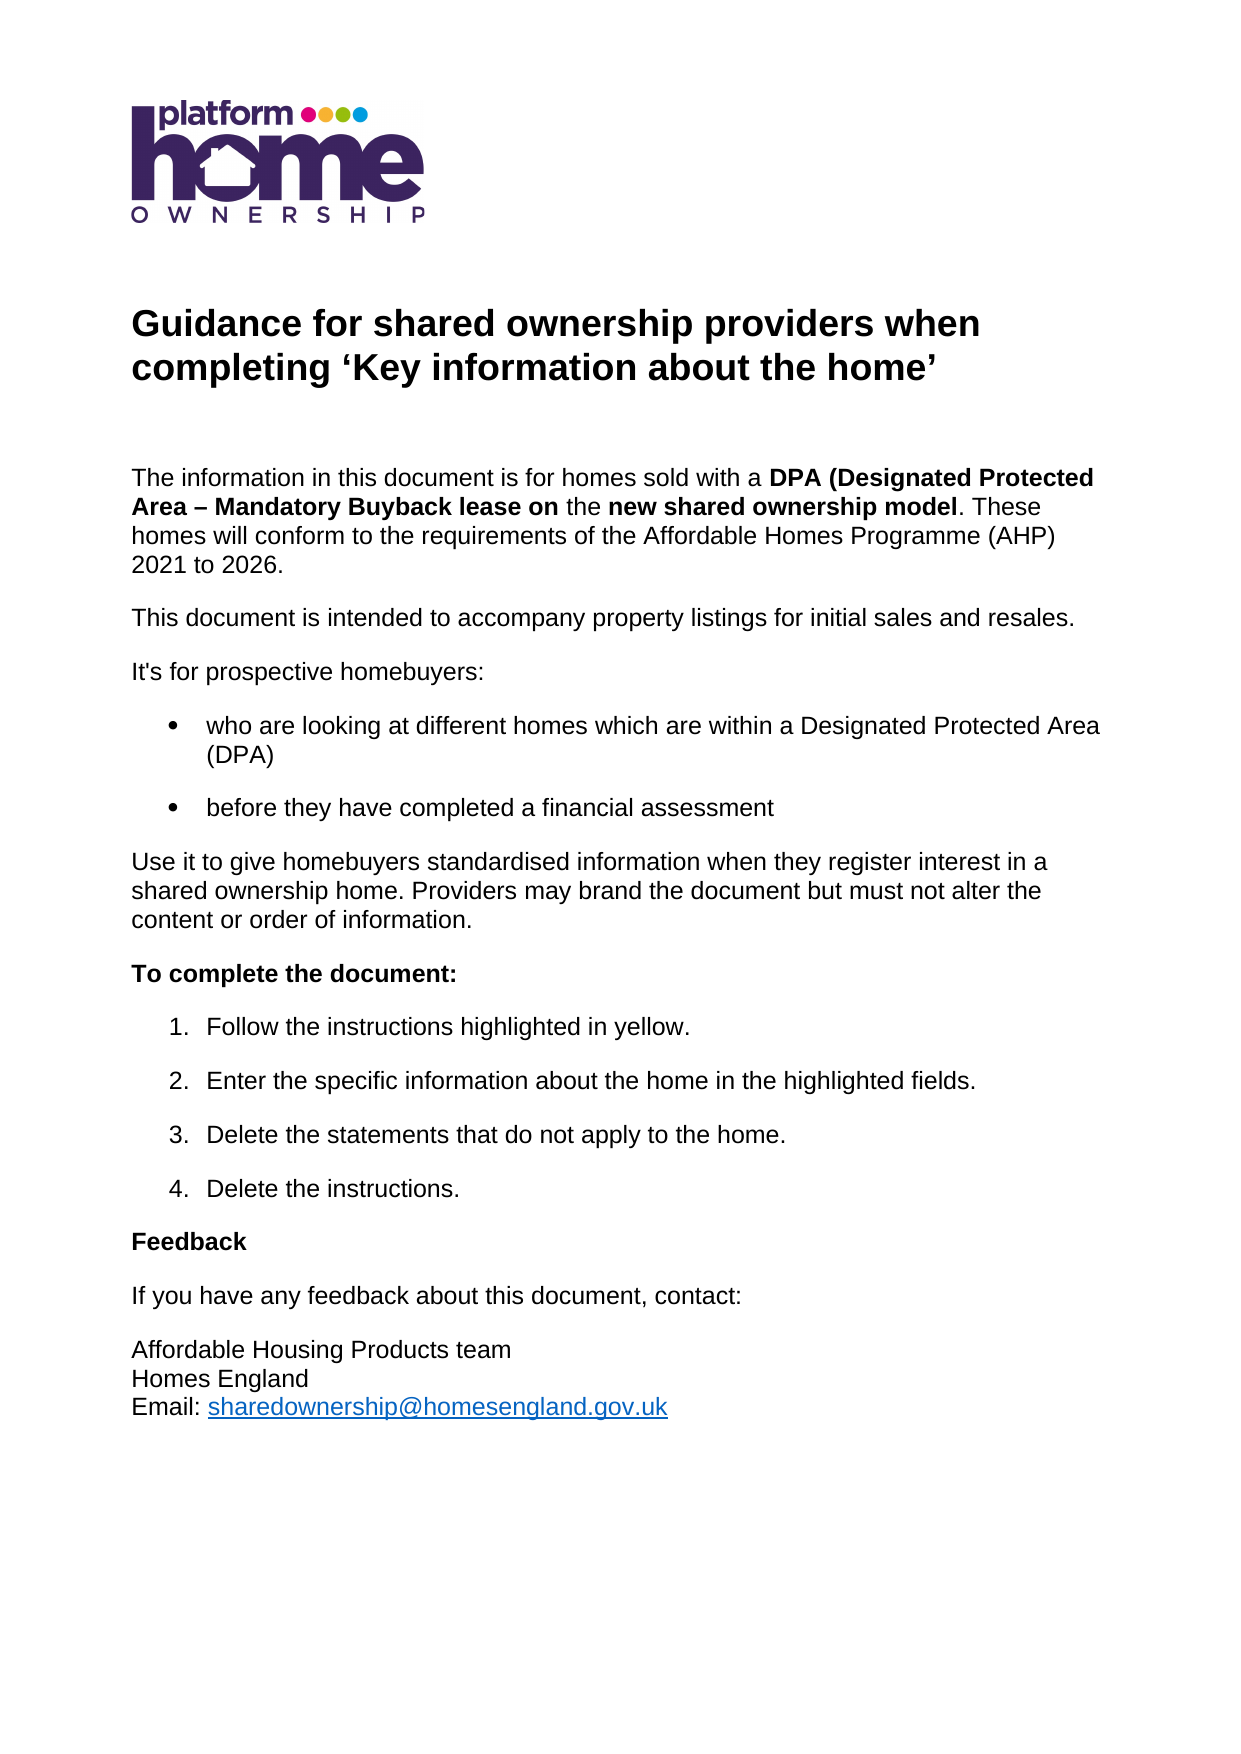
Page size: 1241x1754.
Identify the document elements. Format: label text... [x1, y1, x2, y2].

list before they have completed a financial assessment [169, 793, 1106, 822]
list Delete the statements that do not apply to the home. [169, 1120, 1106, 1148]
text This document is intended to accompany property listings for initial sales and resales. [131, 603, 1106, 632]
list Follow the instructions highlighted in yellow. [169, 1012, 1106, 1041]
text The information in this document is for homes sold with a DPA (Designated Protected Area – Mandatory Buyback lease on the new shared ownership model. These homes will conform to the requirements of the Affordable Homes Programme (AHP) 2021 to 2026. [131, 463, 1106, 578]
list Delete the instructions. [169, 1173, 1106, 1202]
subtitle To complete the document: [131, 958, 1106, 987]
subtitle Feedback [131, 1227, 1106, 1256]
subtitle Guidance for shared ownership providers when completing ‘Key information about the home’ [131, 302, 1106, 388]
text Use it to give homebuyers standardised information when they register interest in a shared ownership home. Providers may brand the document but must not alter the content or order of information. [131, 847, 1106, 933]
text If you have any feedback about this document, contact: [131, 1281, 1106, 1310]
text Affordable Housing Products team Homes England Email: sharedownership@homesengland.gov.uk [131, 1335, 1106, 1421]
text It's for prospective homebuyers: [131, 657, 1106, 686]
list who are looking at different homes which are within a Designated Protected Area (DPA) [169, 711, 1106, 768]
list Enter the specific information about the home in the highlighted fields. [169, 1066, 1106, 1095]
picture [131, 100, 425, 223]
